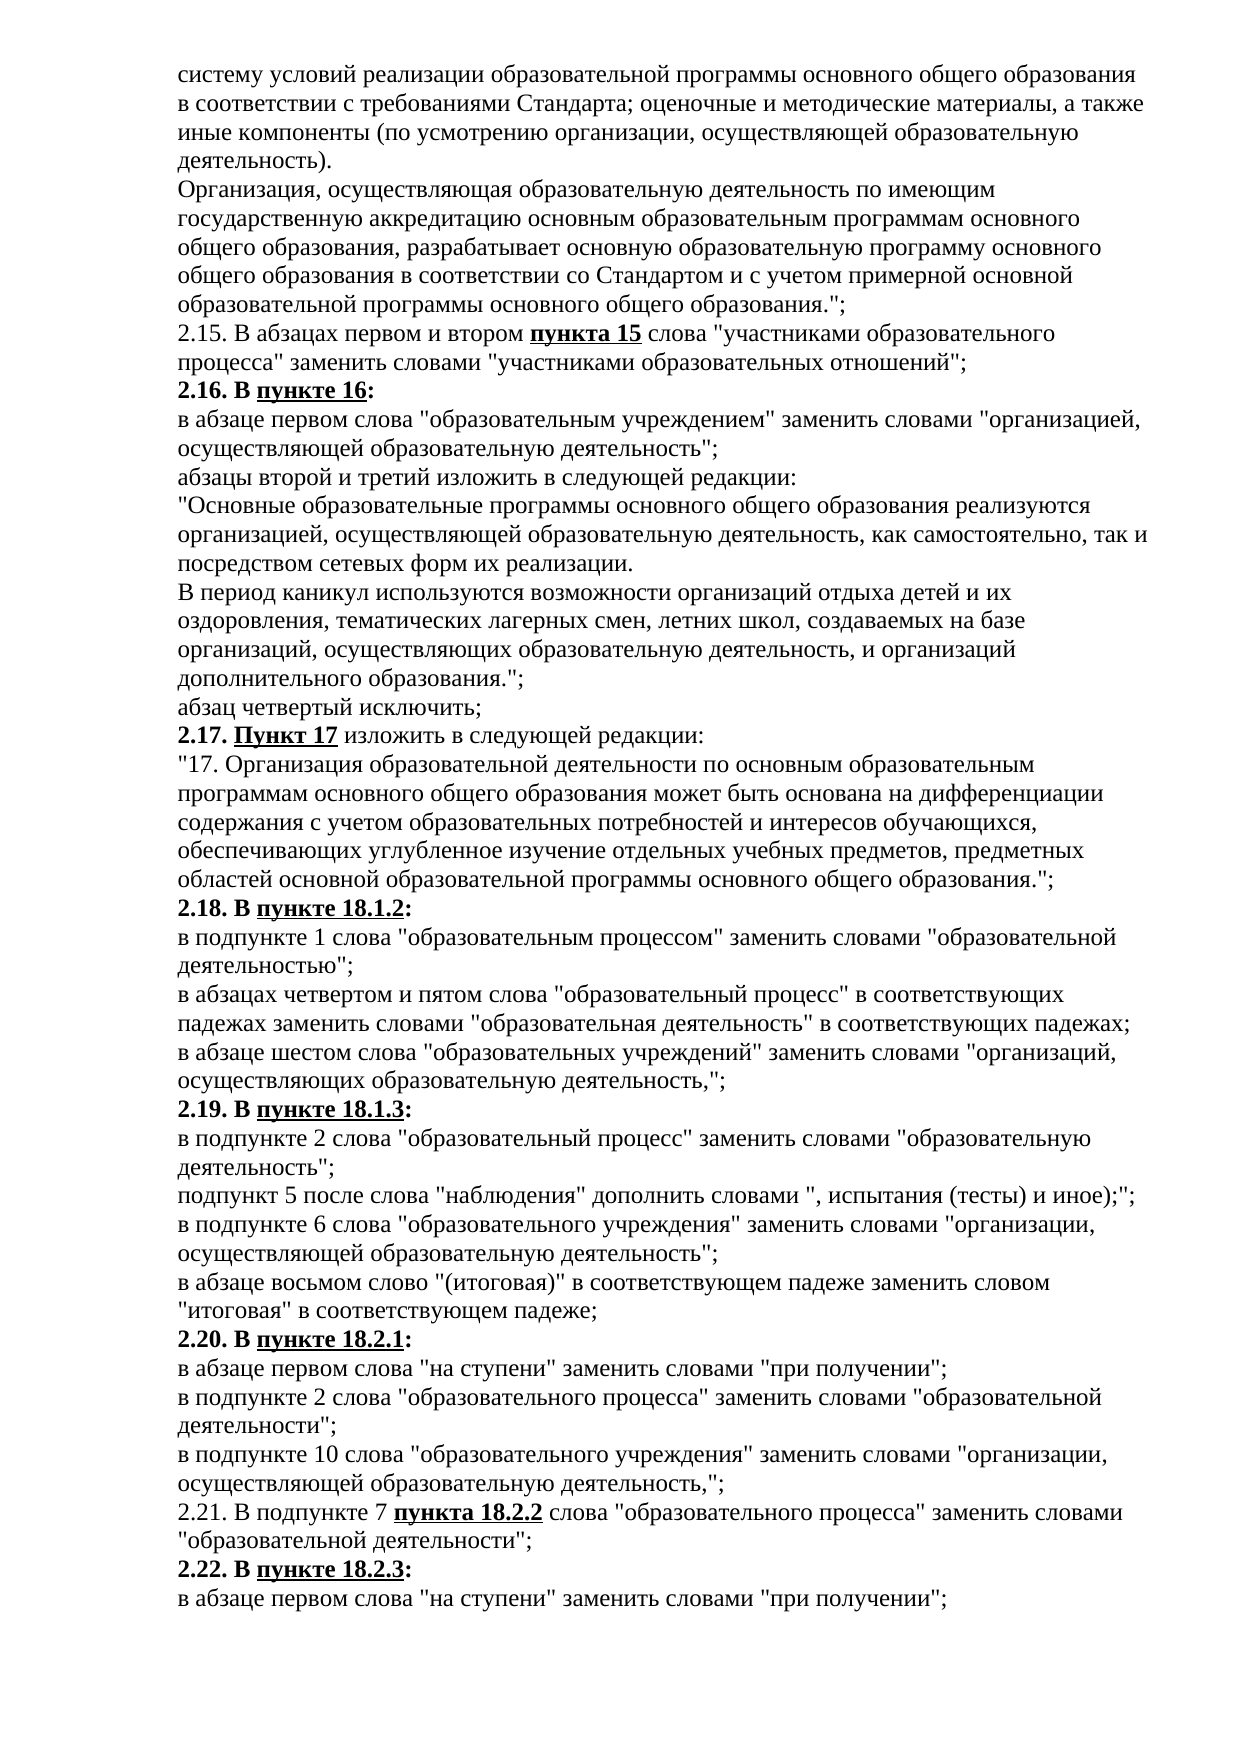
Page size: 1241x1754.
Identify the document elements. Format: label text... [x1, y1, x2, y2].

text в подпункте 2 слова "образовательного процесса" заменить словами "образовательной деятельности"; [177, 1382, 1152, 1439]
text в подпункте 1 слова "образовательным процессом" заменить словами "образовательной деятельностью"; [177, 922, 1152, 979]
text в подпункте 10 слова "образовательного учреждения" заменить словами "организации, осуществляющей образовательную деятельность,"; [177, 1439, 1152, 1497]
text 2.20. В пункте 18.2.1: [177, 1324, 1152, 1353]
text 2.21. В подпункте 7 пункта 18.2.2 слова "образовательного процесса" заменить словами "образовательной деятельности"; [177, 1497, 1152, 1554]
text 2.18. В пункте 18.1.2: [177, 893, 1152, 922]
text 2.22. В пункте 18.2.3: [177, 1554, 1152, 1583]
text в подпункте 6 слова "образовательного учреждения" заменить словами "организации, осуществляющей образовательную деятельность"; [177, 1209, 1152, 1267]
text 2.17. Пункт 17 изложить в следующей редакции: [177, 720, 1152, 749]
text в абзаце первом слова "на ступени" заменить словами "при получении"; [177, 1353, 1152, 1382]
text Организация, осуществляющая образовательную деятельность по имеющим государственную аккредитацию основным образовательным программам основного общего образования, разрабатывает основную образовательную программу основного общего образования в соответствии со Стандартом и с учетом примерной основной образовательной программы основного общего образования."; [177, 174, 1152, 318]
text в абзаце восьмом слово "(итоговая)" в соответствующем падеже заменить словом "итоговая" в соответствующем падеже; [177, 1267, 1152, 1324]
text абзацы второй и третий изложить в следующей редакции: [177, 462, 1152, 490]
text в абзацах четвертом и пятом слова "образовательный процесс" в соответствующих падежах заменить словами "образовательная деятельность" в соответствующих падежах; [177, 979, 1152, 1037]
text в абзаце первом слова "на ступени" заменить словами "при получении"; [177, 1583, 1152, 1612]
text "17. Организация образовательной деятельности по основным образовательным программам основного общего образования может быть основана на дифференциации содержания с учетом образовательных потребностей и интересов обучающихся, обеспечивающих углубленное изучение отдельных учебных предметов, предметных областей основной образовательной программы основного общего образования."; [177, 749, 1152, 893]
text 2.16. В пункте 16: [177, 375, 1152, 404]
text подпункт 5 после слова "наблюдения" дополнить словами ", испытания (тесты) и иное);"; [177, 1180, 1152, 1209]
text в абзаце первом слова "образовательным учреждением" заменить словами "организацией, осуществляющей образовательную деятельность"; [177, 404, 1152, 462]
text 2.15. В абзацах первом и втором пункта 15 слова "участниками образовательного процесса" заменить словами "участниками образовательных отношений"; [177, 318, 1152, 375]
text "Основные образовательные программы основного общего образования реализуются организацией, осуществляющей образовательную деятельность, как самостоятельно, так и посредством сетевых форм их реализации. [177, 490, 1152, 577]
text в абзаце шестом слова "образовательных учреждений" заменить словами "организаций, осуществляющих образовательную деятельность,"; [177, 1037, 1152, 1094]
text В период каникул используются возможности организаций отдыха детей и их оздоровления, тематических лагерных смен, летних школ, создаваемых на базе организаций, осуществляющих образовательную деятельность, и организаций дополнительного образования."; [177, 577, 1152, 692]
text в подпункте 2 слова "образовательный процесс" заменить словами "образовательную деятельность"; [177, 1123, 1152, 1180]
text систему условий реализации образовательной программы основного общего образования в соответствии с требованиями Стандарта; оценочные и методические материалы, а также иные компоненты (по усмотрению организации, осуществляющей образовательную деятельность). [177, 59, 1152, 174]
text 2.19. В пункте 18.1.3: [177, 1094, 1152, 1123]
text абзац четвертый исключить; [177, 692, 1152, 720]
